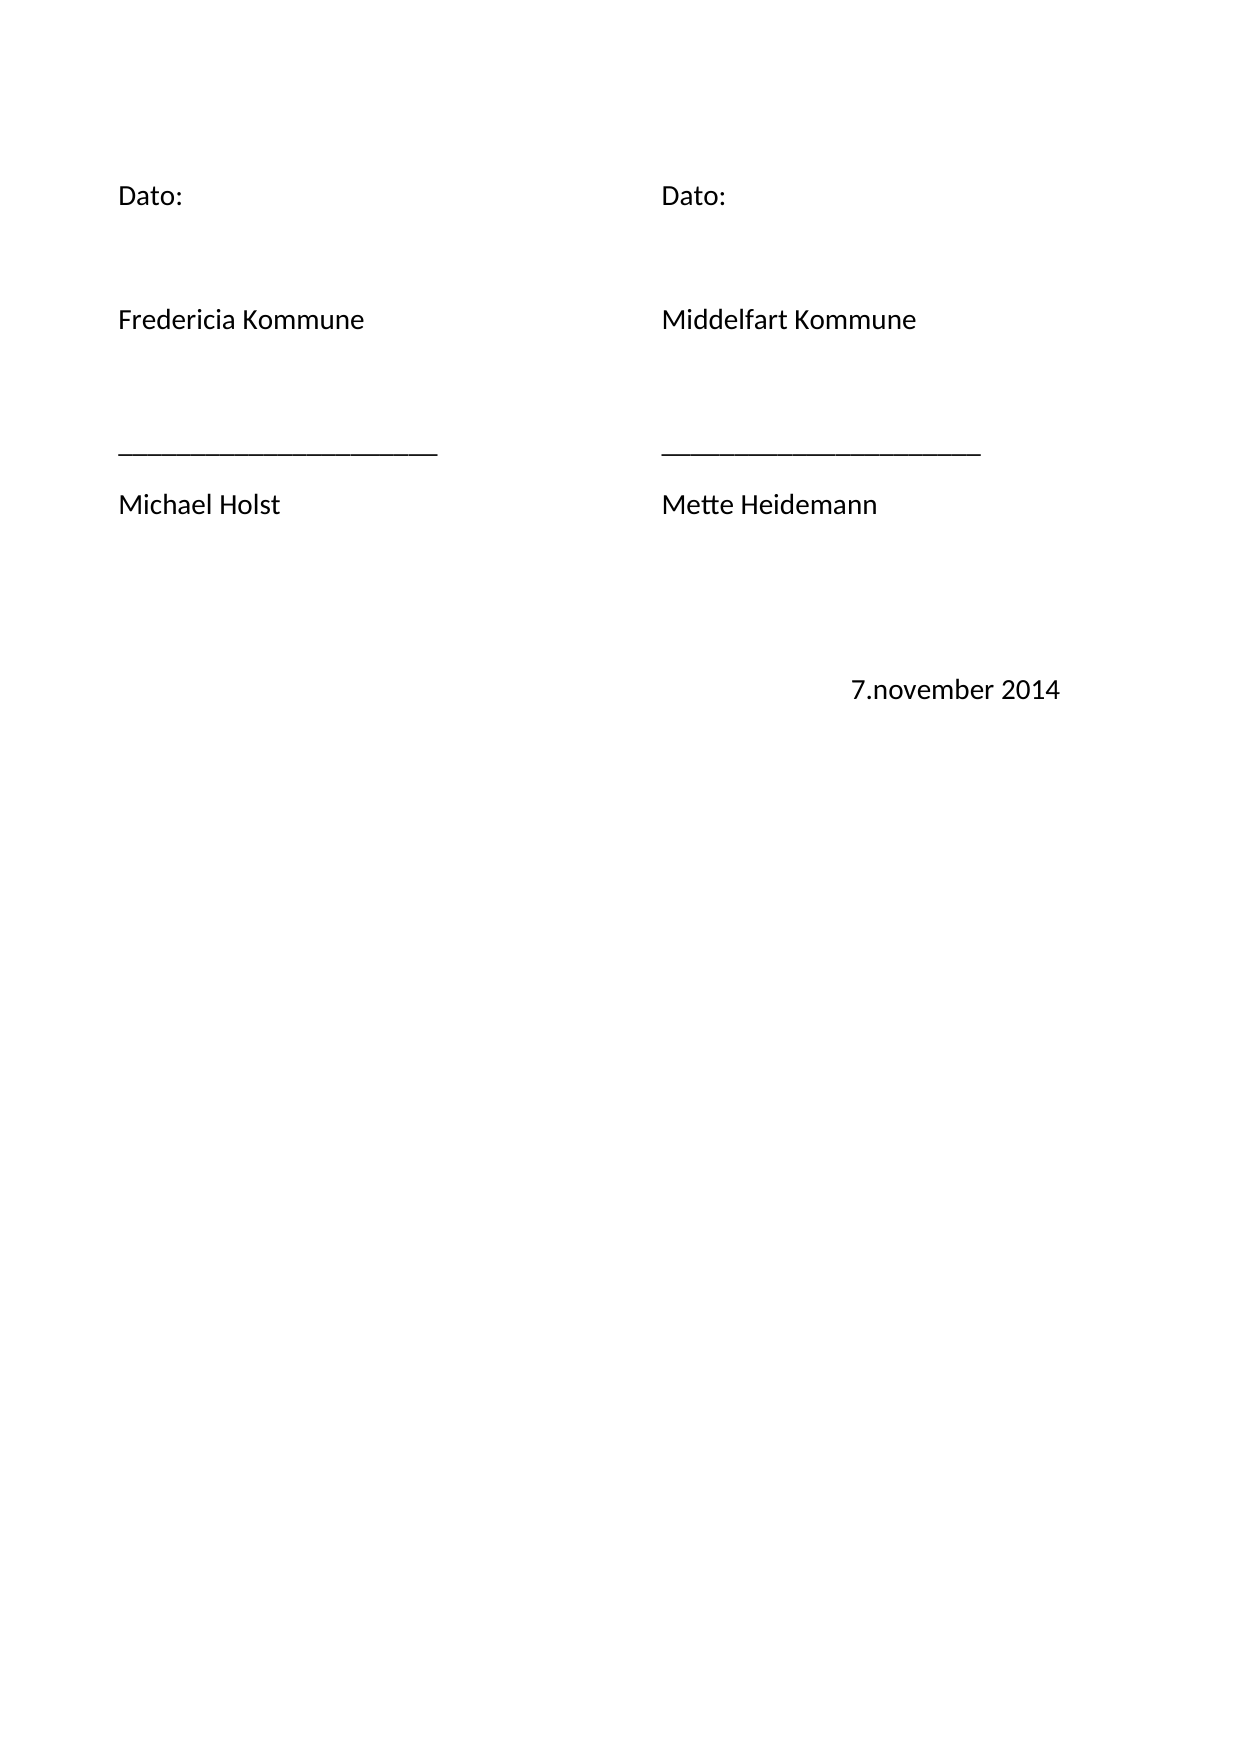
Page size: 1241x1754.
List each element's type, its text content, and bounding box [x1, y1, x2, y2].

text Michael Holst Mette Heidemann [118, 486, 1122, 522]
text ______________________ ______________________ [118, 424, 1122, 460]
text Fredericia Kommune Middelfart Kommune [118, 301, 1122, 336]
text 7.november 2014 [118, 671, 1122, 707]
text Dato: Dato: [118, 177, 1122, 213]
